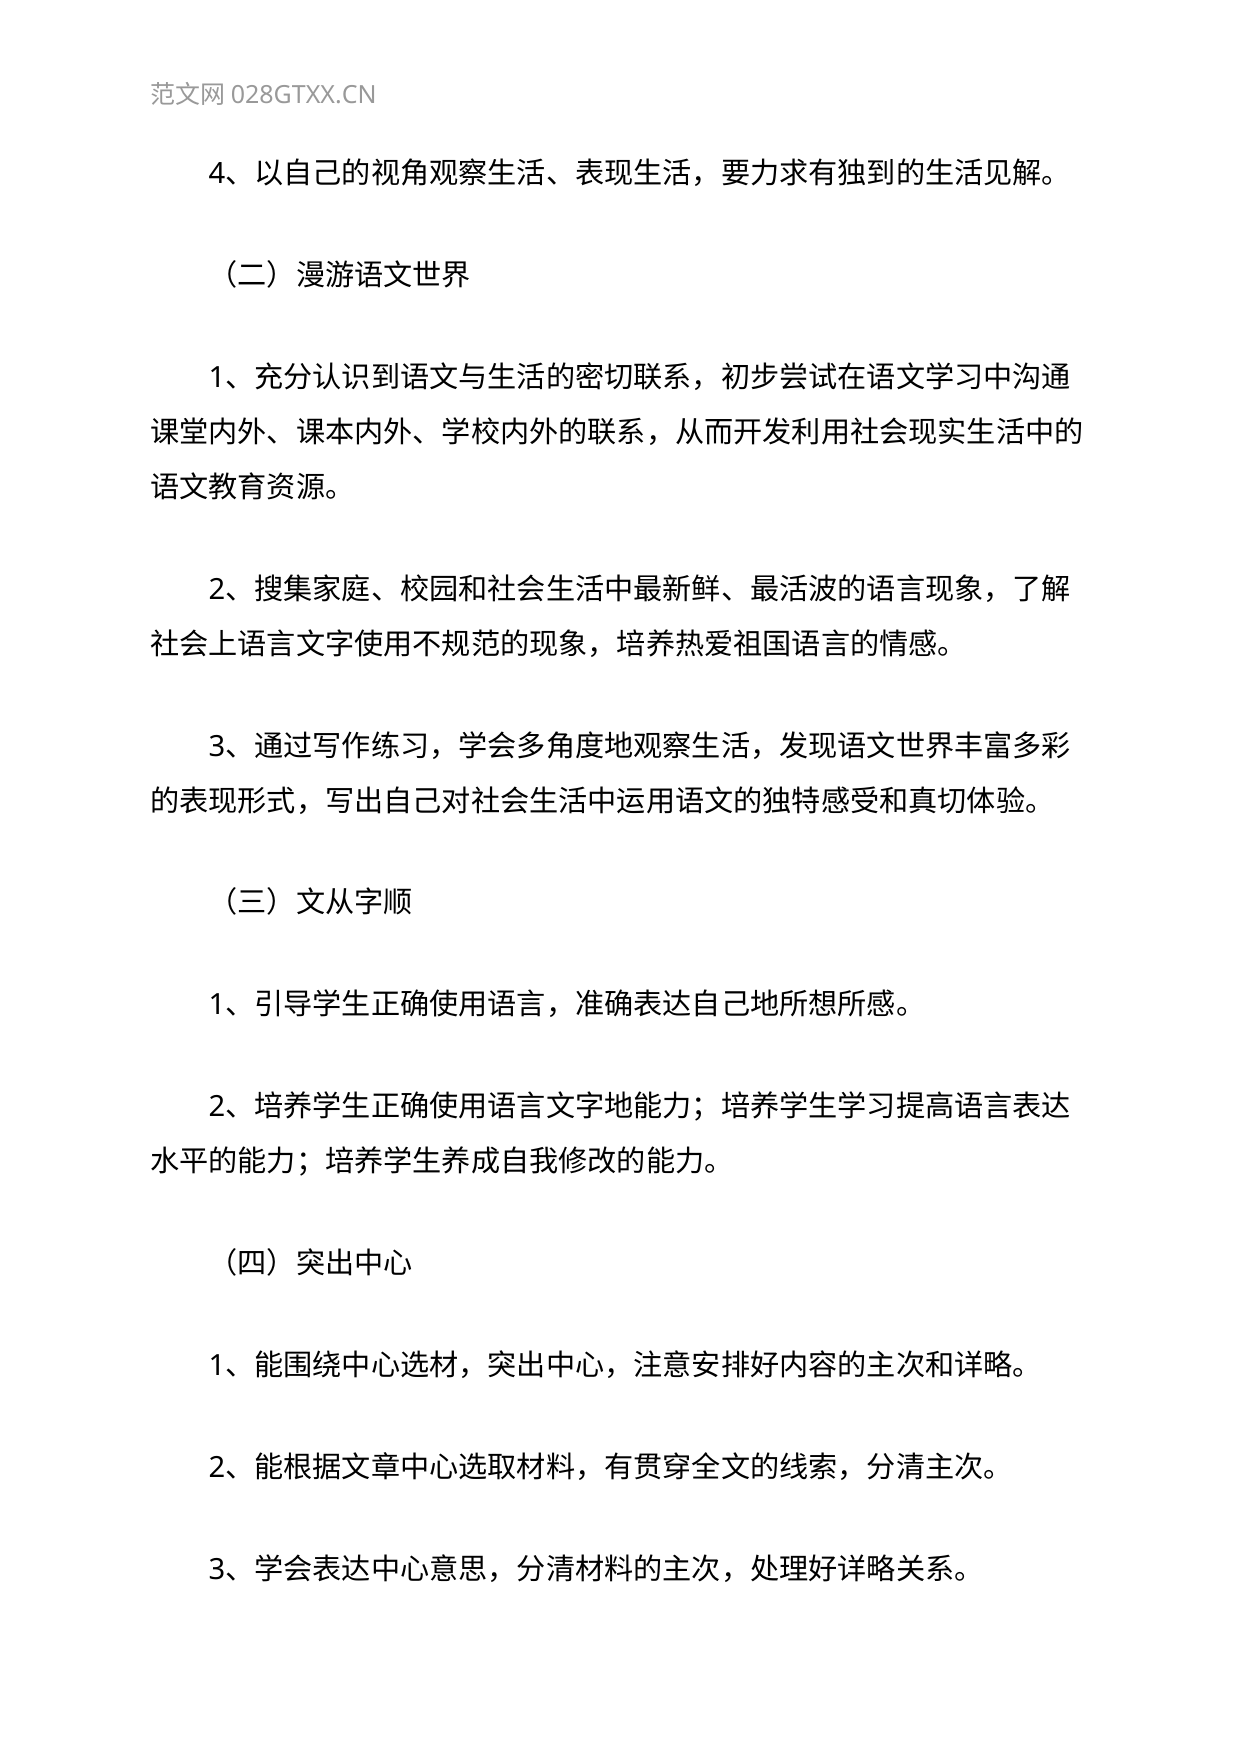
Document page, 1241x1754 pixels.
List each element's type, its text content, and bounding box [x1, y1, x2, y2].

text 2、搜集家庭、校园和社会生活中最新鲜、最活波的语言现象，了解社会上语言文字使用不规范的现象，培养热爱祖国语言的情感。 [150, 565, 1090, 663]
text 1、引导学生正确使用语言，准确表达自己地所想所感。 [150, 981, 1090, 1023]
text 1、充分认识到语文与生活的密切联系，初步尝试在语文学习中沟通课堂内外、课本内外、学校内外的联系，从而开发利用社会现实生活中的语文教育资源。 [150, 354, 1090, 506]
text 3、通过写作练习，学会多角度地观察生活，发现语文世界丰富多彩的表现形式，写出自己对社会生活中运用语文的独特感受和真切体验。 [150, 722, 1090, 819]
text 2、能根据文章中心选取材料，有贯穿全文的线索，分清主次。 [150, 1443, 1090, 1486]
text （三）文从字顺 [150, 879, 1090, 921]
text 3、学会表达中心意思，分清材料的主次，处理好详略关系。 [150, 1545, 1090, 1588]
text 2、培养学生正确使用语言文字地能力；培养学生学习提高语言表达水平的能力；培养学生养成自我修改的能力。 [150, 1083, 1090, 1180]
text 1、能围绕中心选材，突出中心，注意安排好内容的主次和详略。 [150, 1341, 1090, 1384]
text （二）漫游语文世界 [150, 252, 1090, 294]
text （四）突出中心 [150, 1239, 1090, 1282]
text 4、以自己的视角观察生活、表现生活，要力求有独到的生活见解。 [150, 150, 1090, 192]
